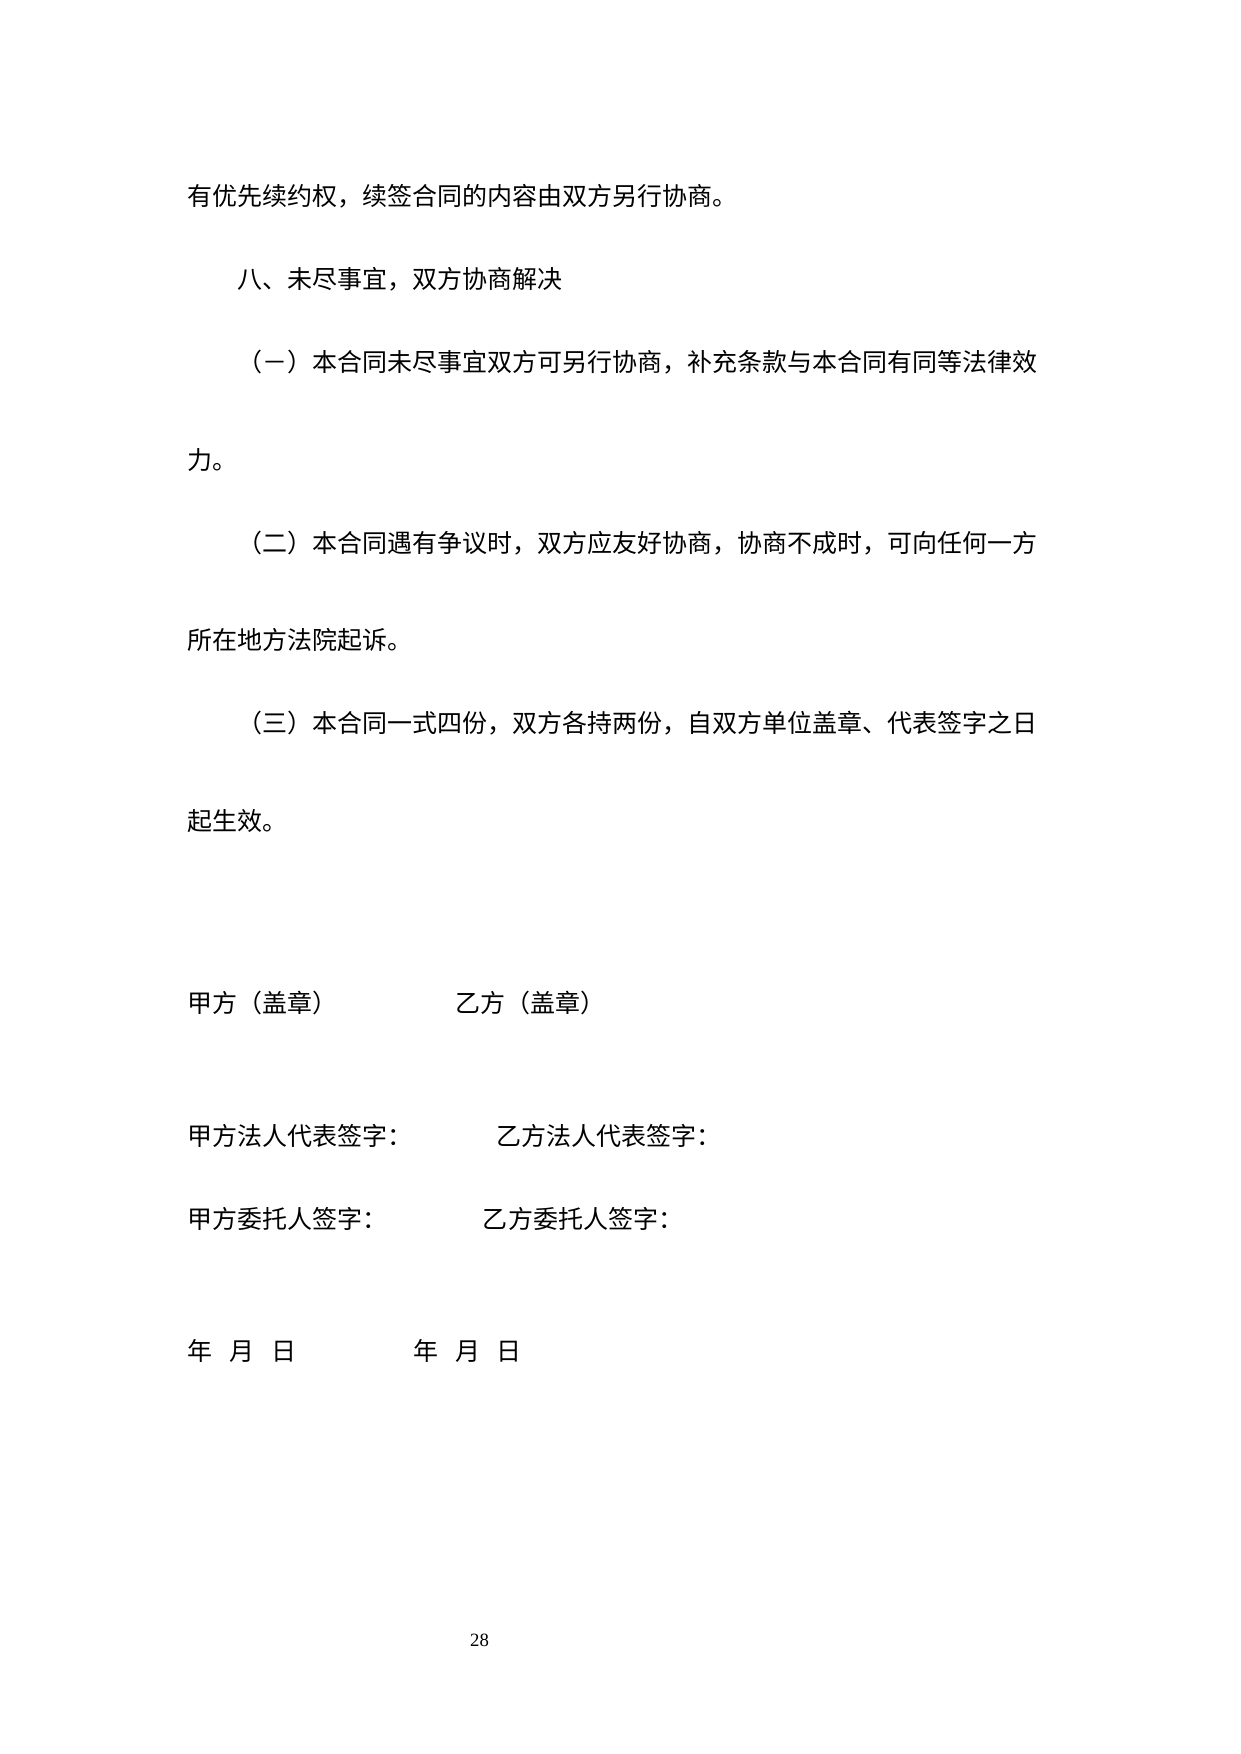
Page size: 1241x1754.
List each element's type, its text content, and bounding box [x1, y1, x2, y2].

text 甲方委托人签字： 乙方委托人签字： [187, 1185, 1053, 1250]
text 甲方（盖章） 乙方（盖章） [187, 969, 1053, 1034]
text 甲方法人代表签字： 乙方法人代表签字： [187, 1102, 1053, 1167]
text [187, 162, 1053, 227]
text （二）本合同遇有争议时，双方应友好协商，协商不成时，可向任何一方所在地方法院起诉。 [187, 509, 1053, 671]
text （三）本合同一式四份，双方各持两份，自双方单位盖章、代表签字之日起生效。 [187, 689, 1053, 852]
text （－）本合同未尽事宜双方可另行协商，补充条款与本合同有同等法律效力。 [187, 328, 1053, 491]
subtitle 年 月 日 年 月 日 [187, 1317, 1053, 1382]
text 八、未尽事宜，双方协商解决 [187, 245, 1053, 310]
